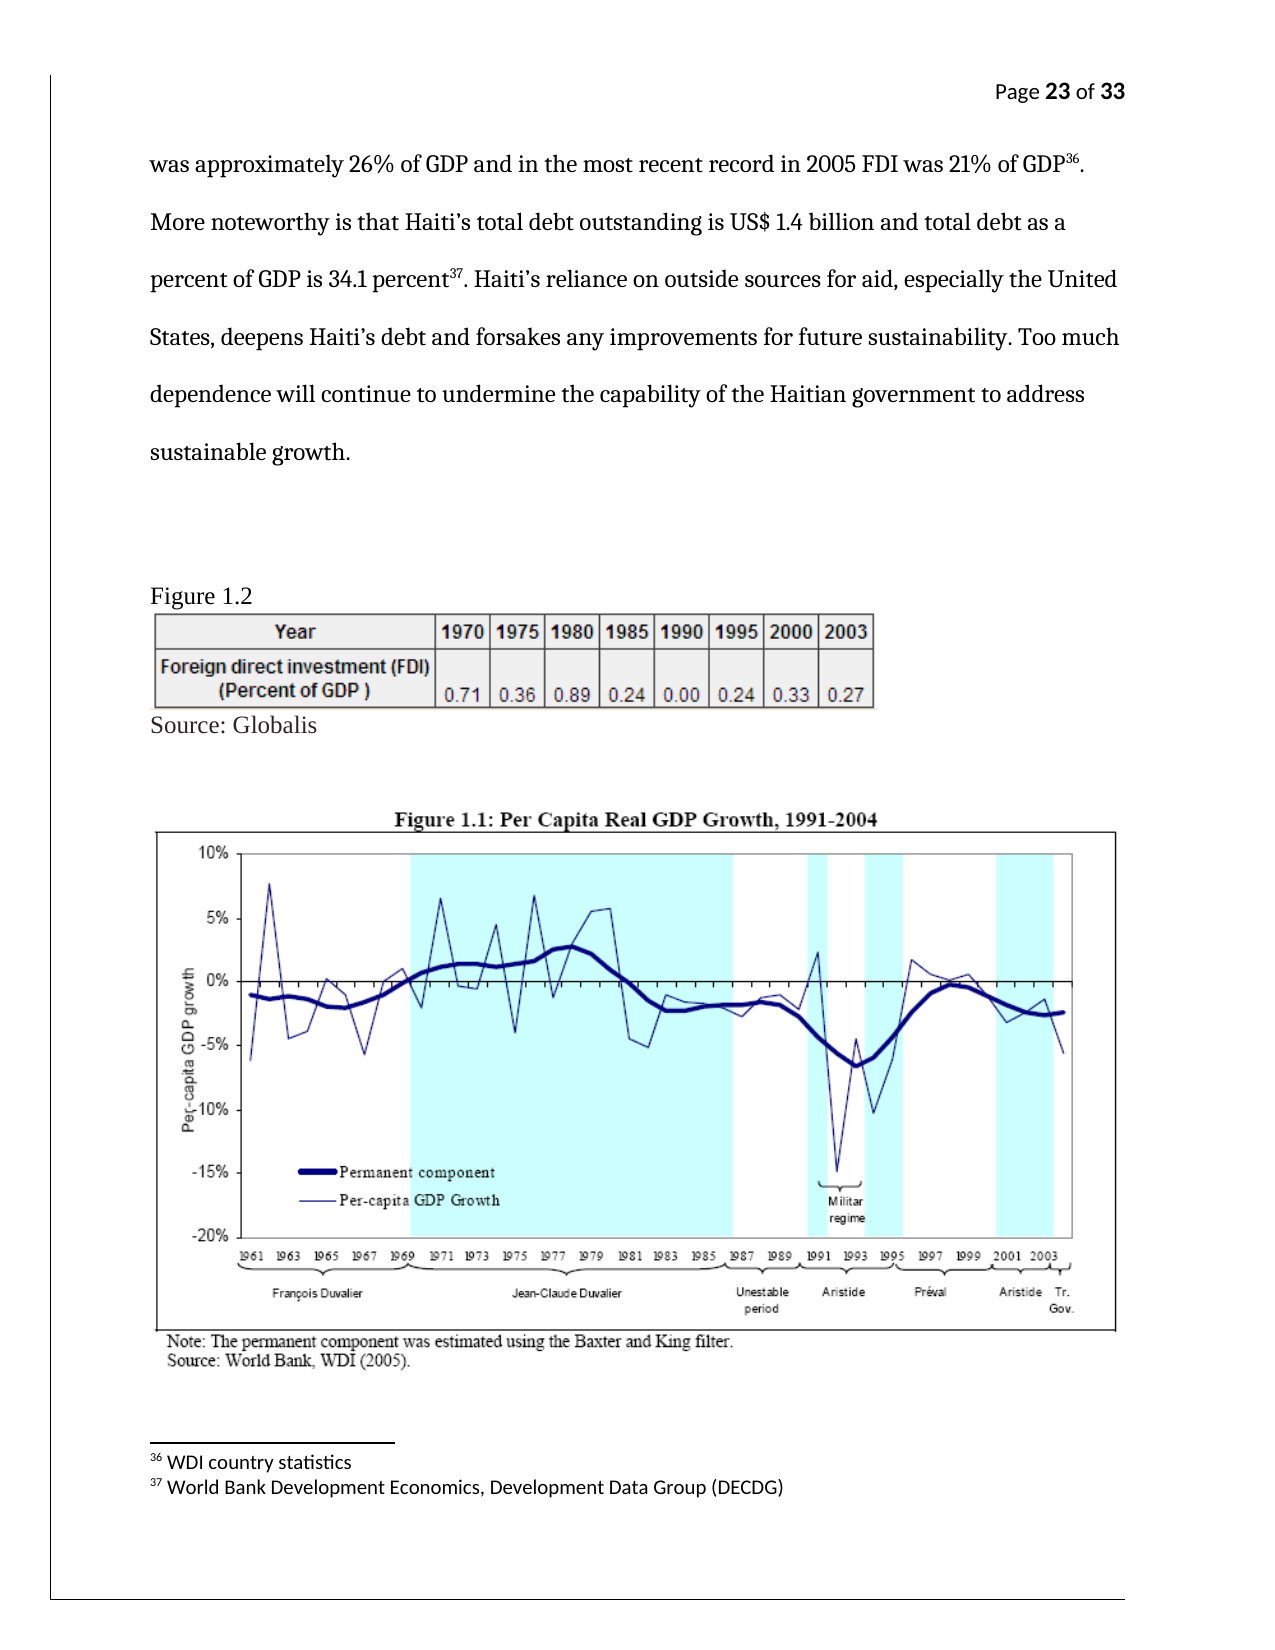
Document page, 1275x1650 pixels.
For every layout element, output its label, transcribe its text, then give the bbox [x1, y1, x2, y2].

picture [150, 610, 879, 710]
text Figure 1.2 [150, 581, 1125, 610]
text Source: Globalis [150, 710, 1125, 739]
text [150, 150, 1125, 466]
picture [150, 796, 1124, 1378]
